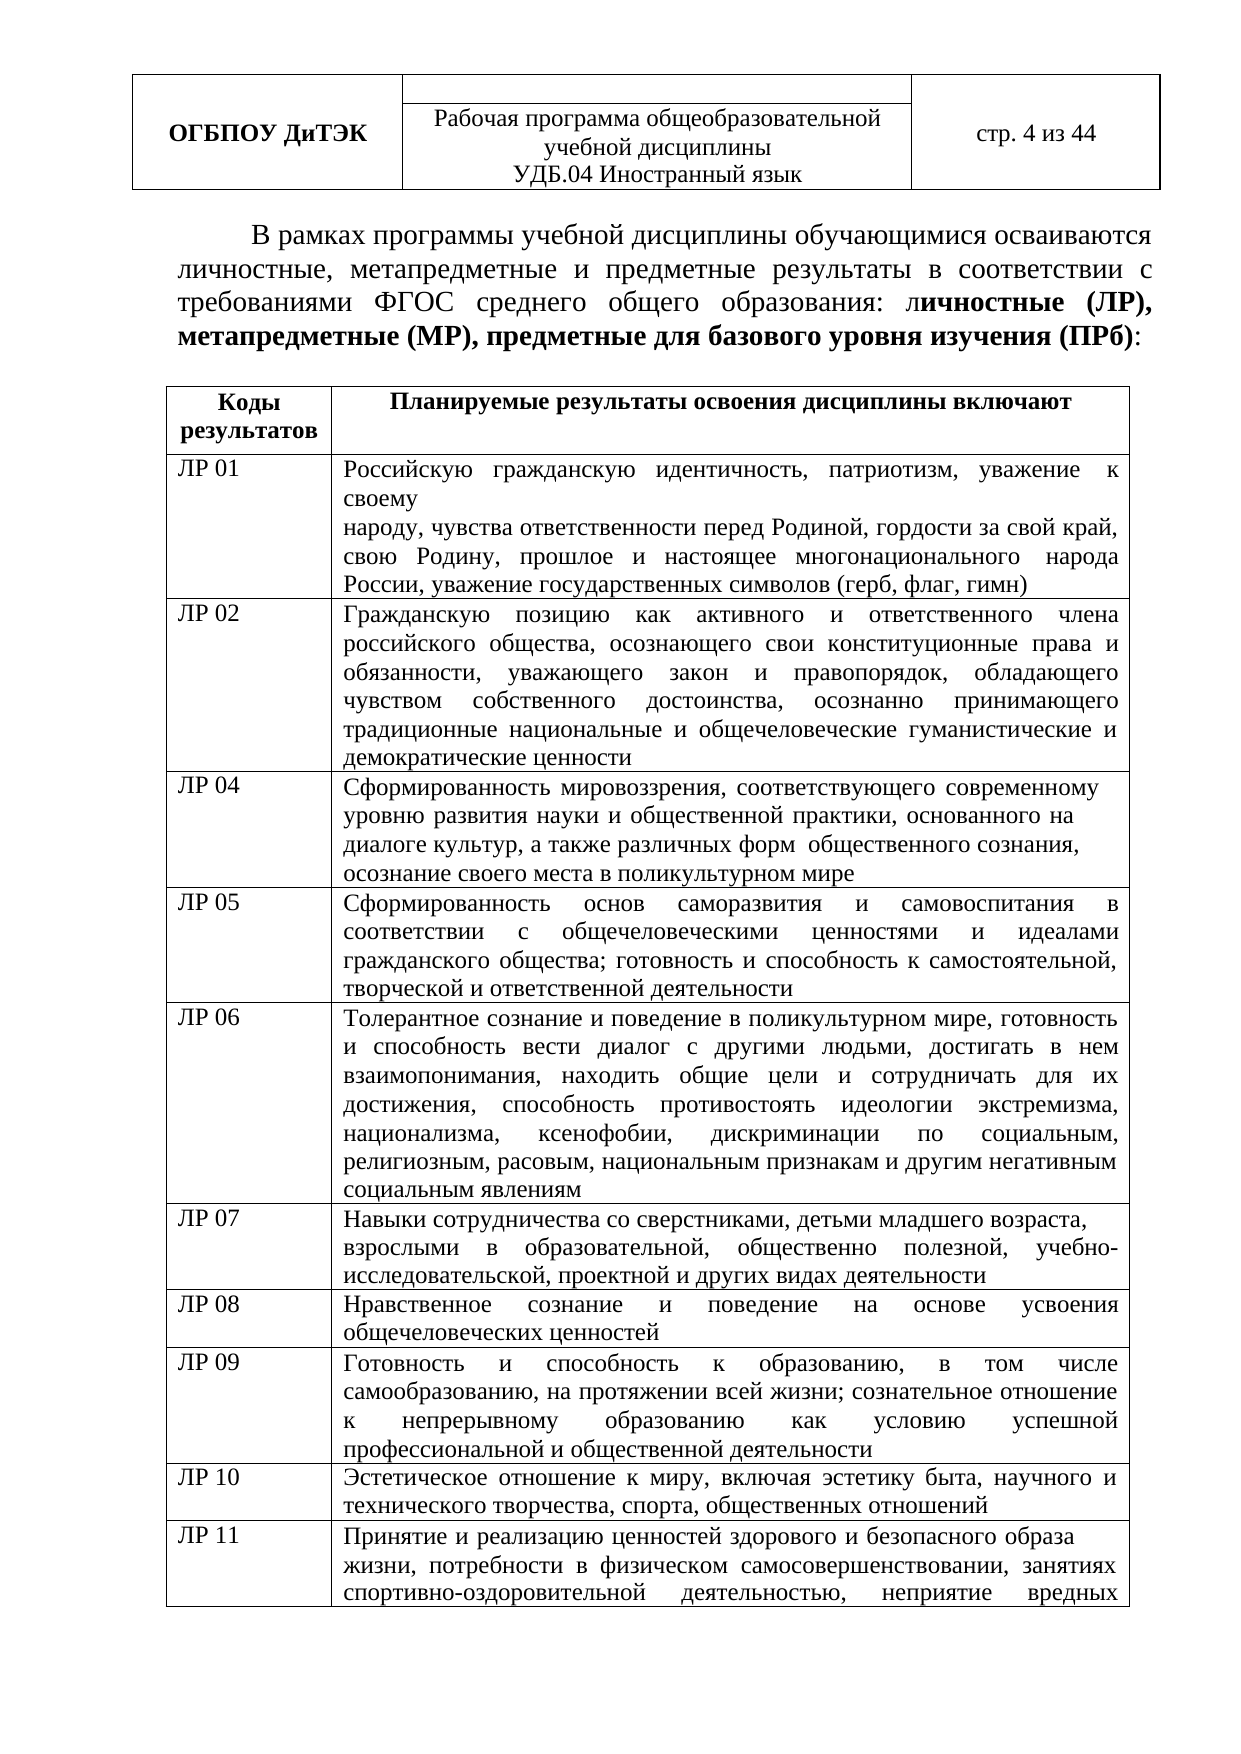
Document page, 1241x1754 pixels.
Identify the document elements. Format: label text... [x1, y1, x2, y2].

table_cell Готовность и способность к образованию, в том числе самообразованию, на протяжении всей жизни; сознательное отношение к непрерывному образованию как условию успешной профессиональной и общественной деятельности [332, 1348, 1129, 1463]
table_cell Принятие и реализацию ценностей здорового и безопасного образа жизни, потребности в физическом самосовершенствовании, занятиях спортивно-оздоровительной деятельностью, неприятие вредных [332, 1521, 1129, 1606]
table_cell ЛР 09 [167, 1348, 331, 1463]
table_header Коды результатов [167, 387, 331, 453]
table_cell ЛР 04 [167, 772, 331, 887]
table_cell ЛР 08 [167, 1290, 331, 1347]
table_cell ЛР 10 [167, 1464, 331, 1520]
table_cell Российскую гражданскую идентичность, патриотизм, уважение к своему народу, чувства ответственности перед Родиной, гордости за свой край, свою Родину, прошлое и настоящее многонационального народа России, уважение государственных символов (герб, флаг, гимн) [332, 455, 1129, 598]
table_cell Нравственное сознание и поведение на основе усвоения общечеловеческих ценностей [332, 1290, 1129, 1347]
table_cell Толерантное сознание и поведение в поликультурном мире, готовность и способность вести диалог с другими людьми, достигать в нем взаимопонимания, находить общие цели и сотрудничать для их достижения, способность противостоять идеологии экстремизма, национализма, ксенофобии, дискриминации по социальным, религиозным, расовым, национальным признакам и другим негативным социальным явлениям [332, 1003, 1129, 1203]
table_cell Навыки сотрудничества со сверстниками, детьми младшего возраста, взрослыми в образовательной, общественно полезной, учебно- исследовательской, проектной и других видах деятельности [332, 1204, 1129, 1289]
table_cell Гражданскую позицию как активного и ответственного члена российского общества, осознающего свои конституционные права и обязанности, уважающего закон и правопорядок, обладающего чувством собственного достоинства, осознанно принимающего традиционные национальные и общечеловеческие гуманистические и демократические ценности [332, 599, 1129, 771]
table_cell Сформированность мировоззрения, соответствующего современному уровню развития науки и общественной практики, основанного на диалоге культур, а также различных форм общественного сознания, осознание своего места в поликультурном мире [332, 772, 1129, 887]
table_cell ЛР 01 [167, 455, 331, 598]
table_header Планируемые результаты освоения дисциплины включают [332, 387, 1129, 453]
table_cell ЛР 07 [167, 1204, 331, 1289]
table_cell Эстетическое отношение к миру, включая эстетику быта, научного и технического творчества, спорта, общественных отношений [332, 1464, 1129, 1520]
table_cell ЛР 05 [167, 888, 331, 1002]
table_cell ЛР 06 [167, 1003, 331, 1203]
table_cell ЛР 02 [167, 599, 331, 771]
text В рамках программы учебной дисциплины обучающимися осваиваются личностные, метапредметные и предметные результаты в соответствии с требованиями ФГОС среднего общего образования: личностные (ЛР), метапредметные (МР), предметные для базового уровня изучения (ПРб): [177, 217, 1152, 351]
table_cell Сформированность основ саморазвития и самовоспитания в соответствии с общечеловеческими ценностями и идеалами гражданского общества; готовность и способность к самостоятельной, творческой и ответственной деятельности [332, 888, 1129, 1002]
table_cell ЛР 11 [167, 1521, 331, 1606]
